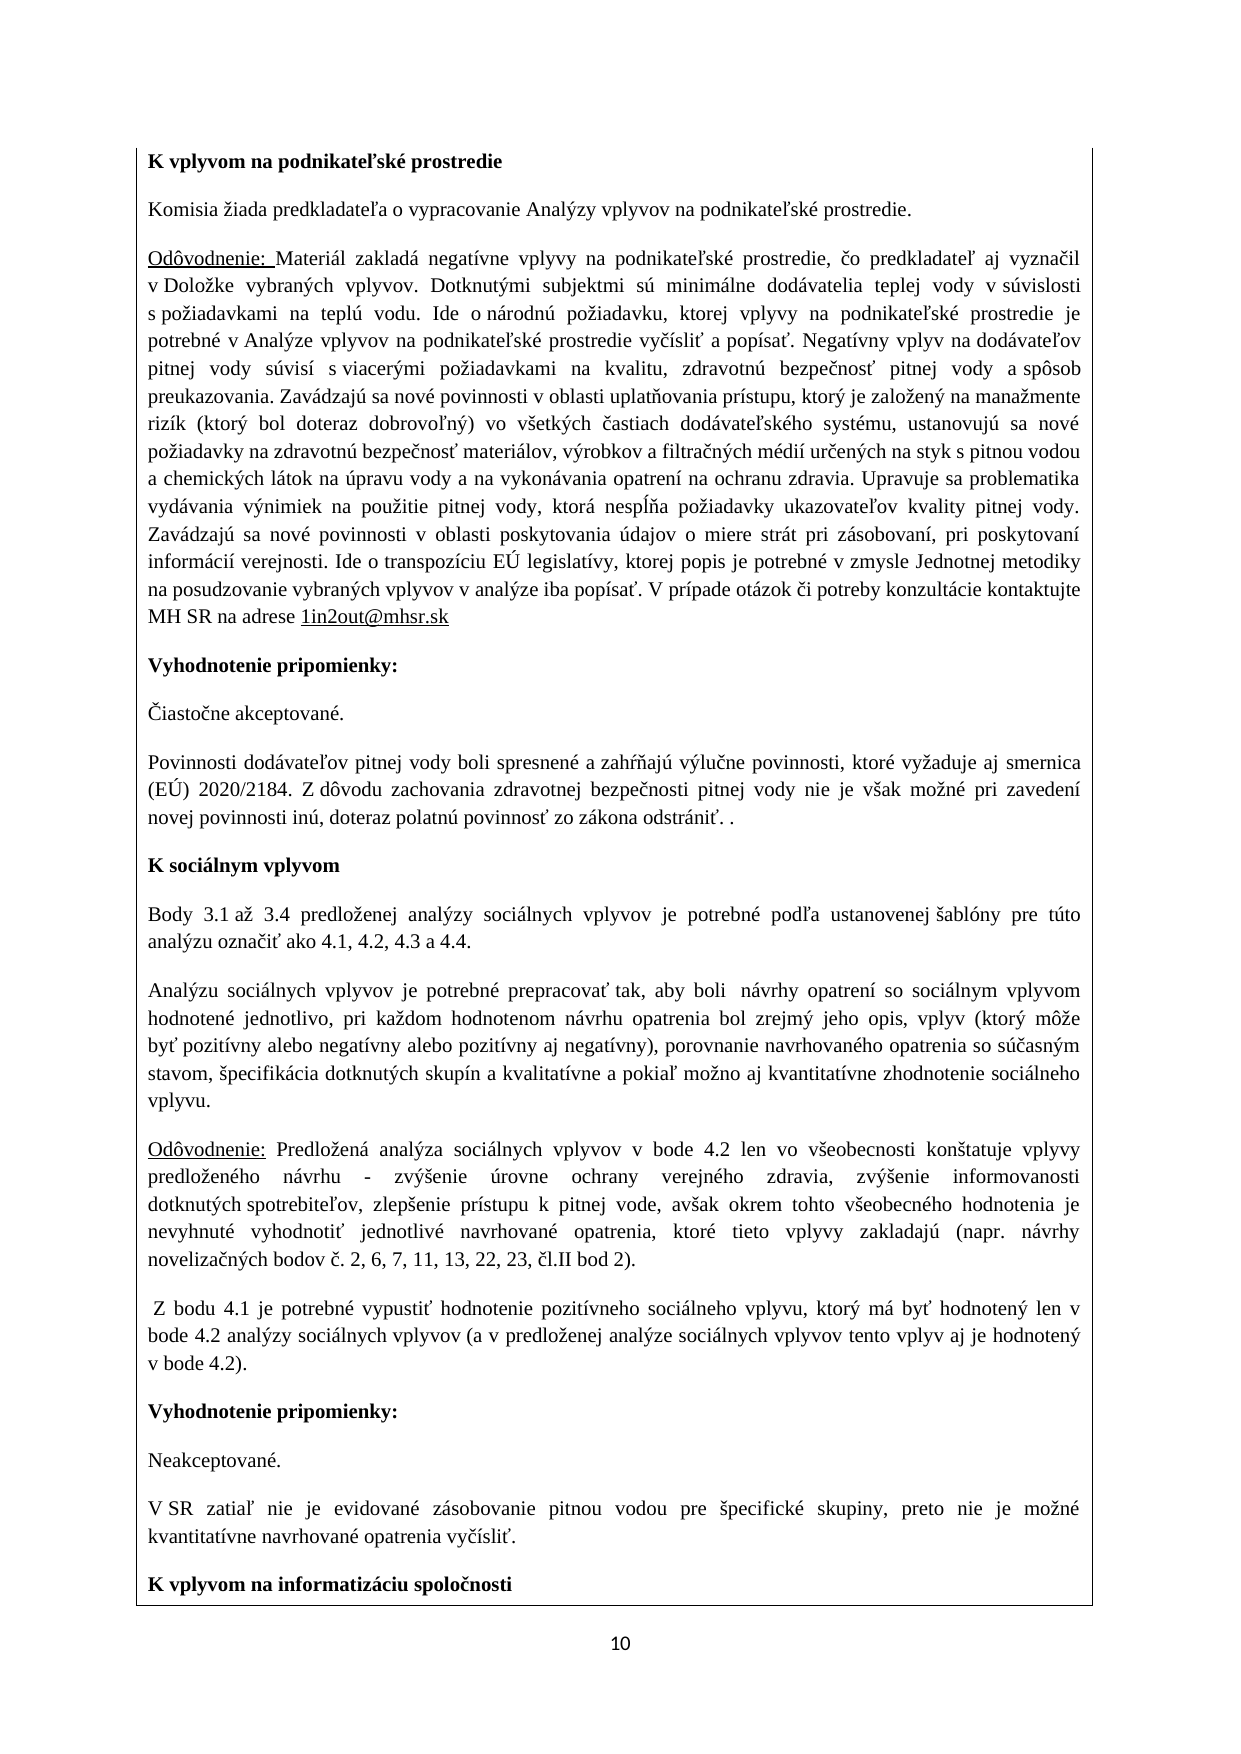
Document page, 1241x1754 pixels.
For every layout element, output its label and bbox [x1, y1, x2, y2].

table_cell [137, 149, 1092, 1605]
